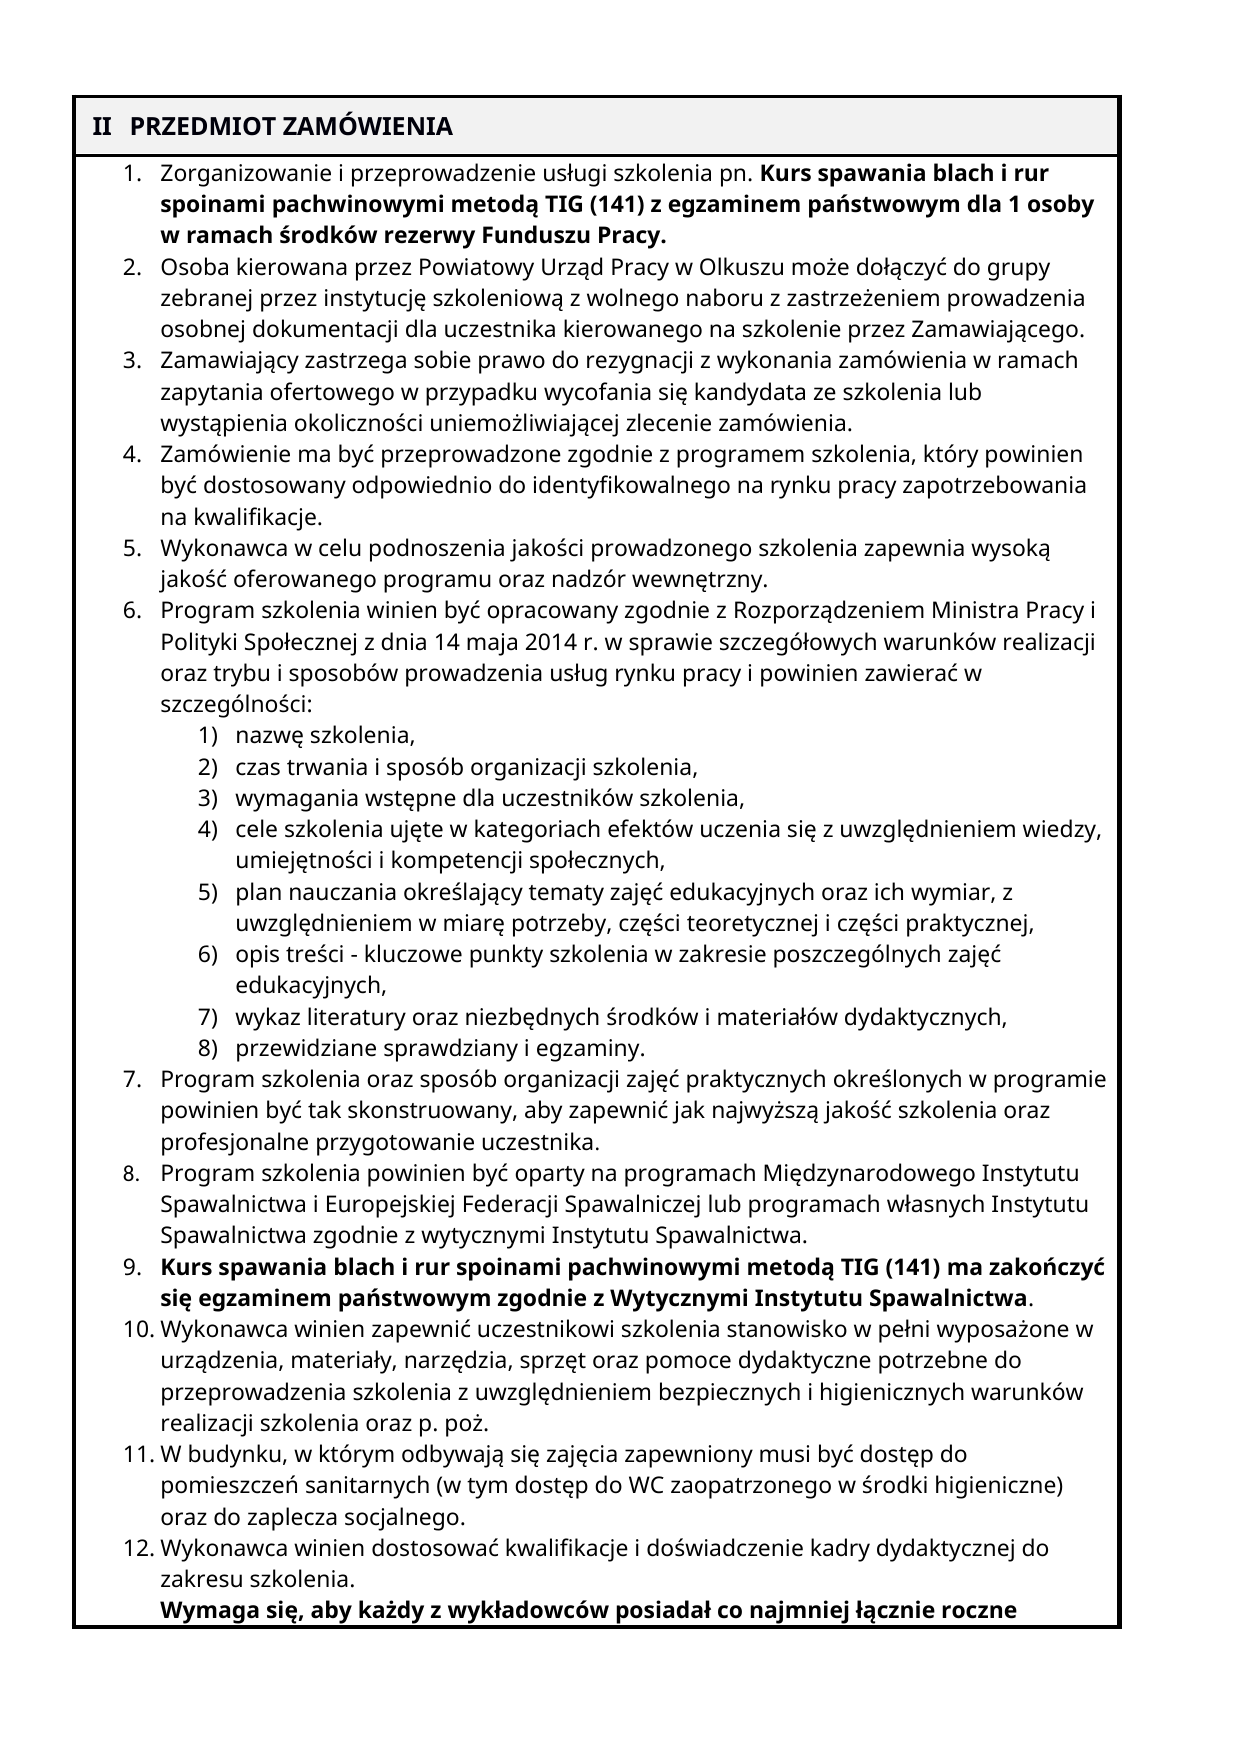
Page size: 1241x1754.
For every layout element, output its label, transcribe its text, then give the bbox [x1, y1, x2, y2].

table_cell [76, 157, 1117, 1625]
table_cell PRZEDMIOT ZAMÓWIENIA [76, 98, 1117, 153]
